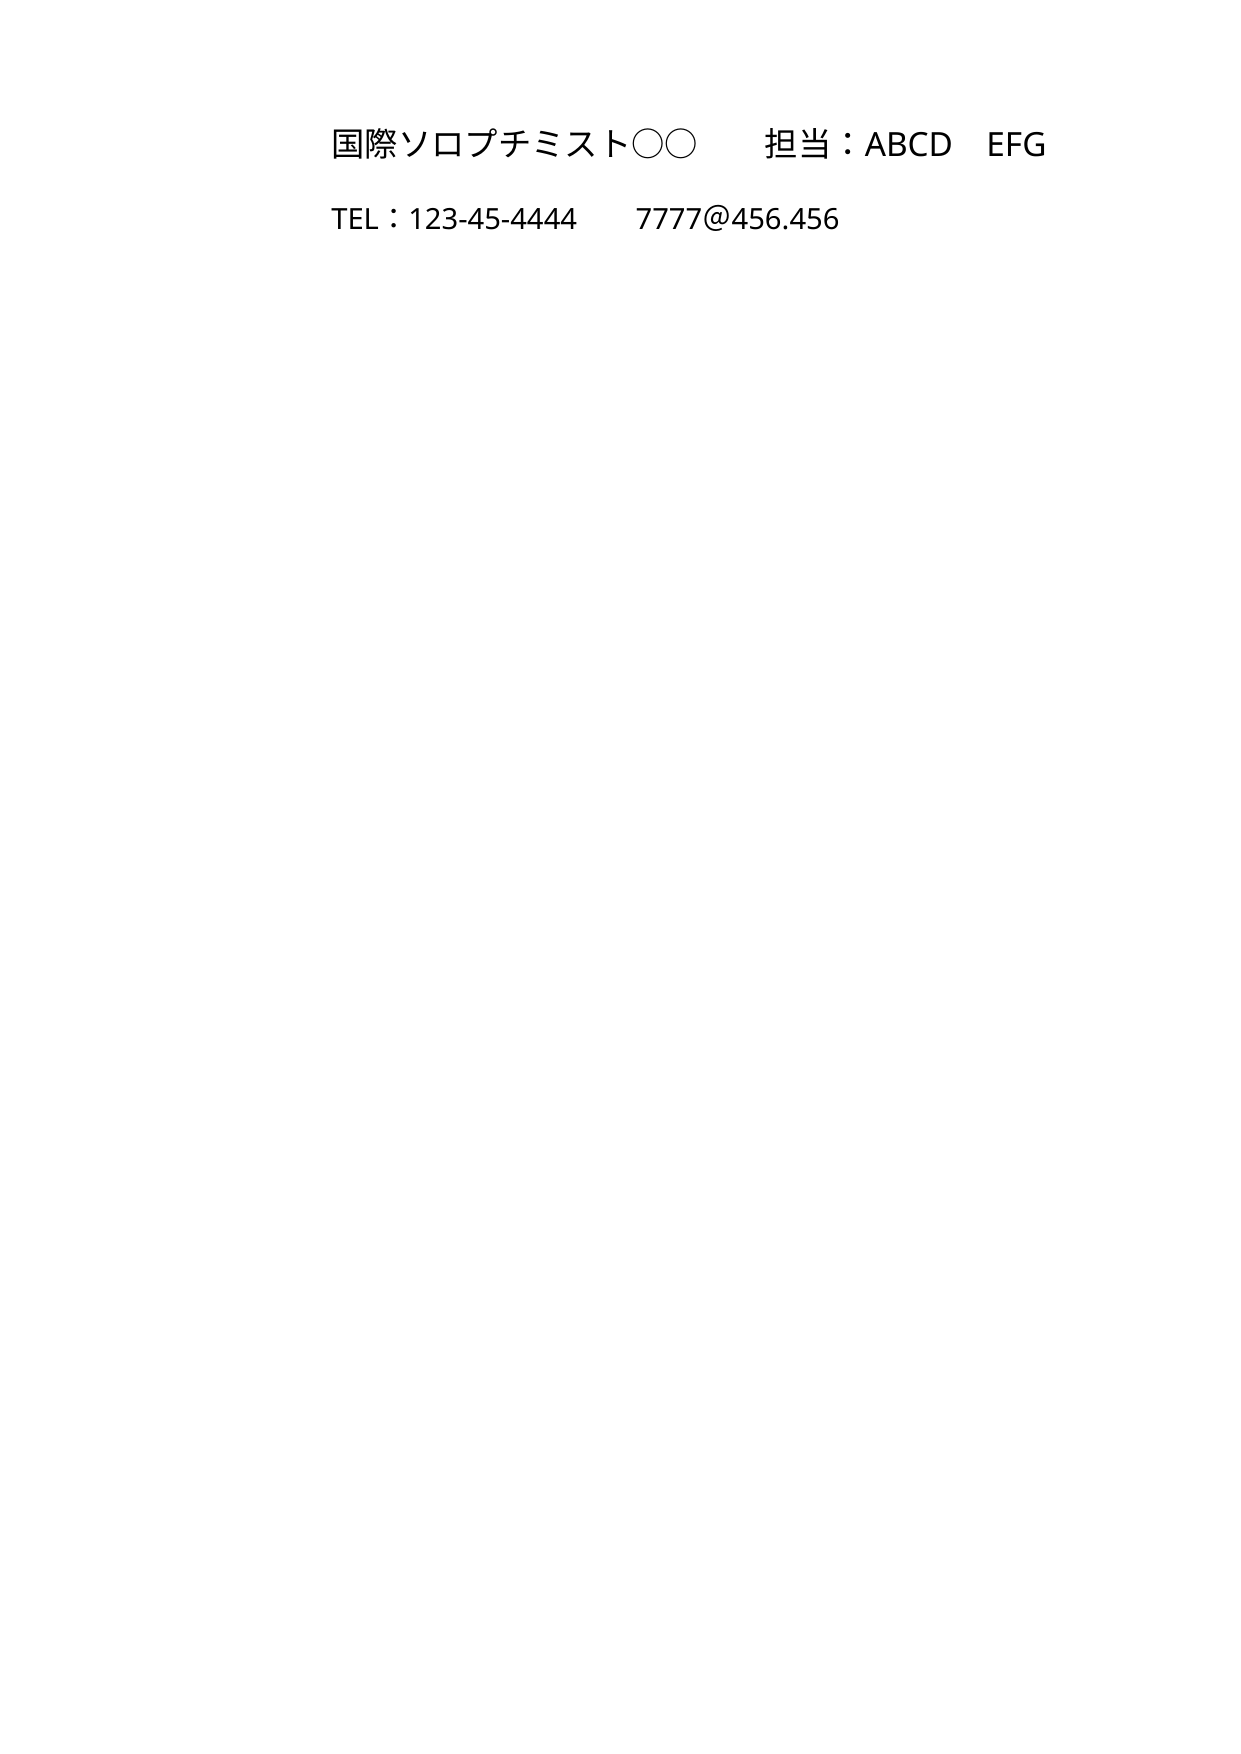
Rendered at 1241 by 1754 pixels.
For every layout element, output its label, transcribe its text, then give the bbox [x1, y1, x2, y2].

text 国際ソロプチミスト○○ 担当：ABCD EFG [331, 104, 1128, 179]
text TEL：123-45-4444 7777＠456.456 [331, 179, 1128, 254]
